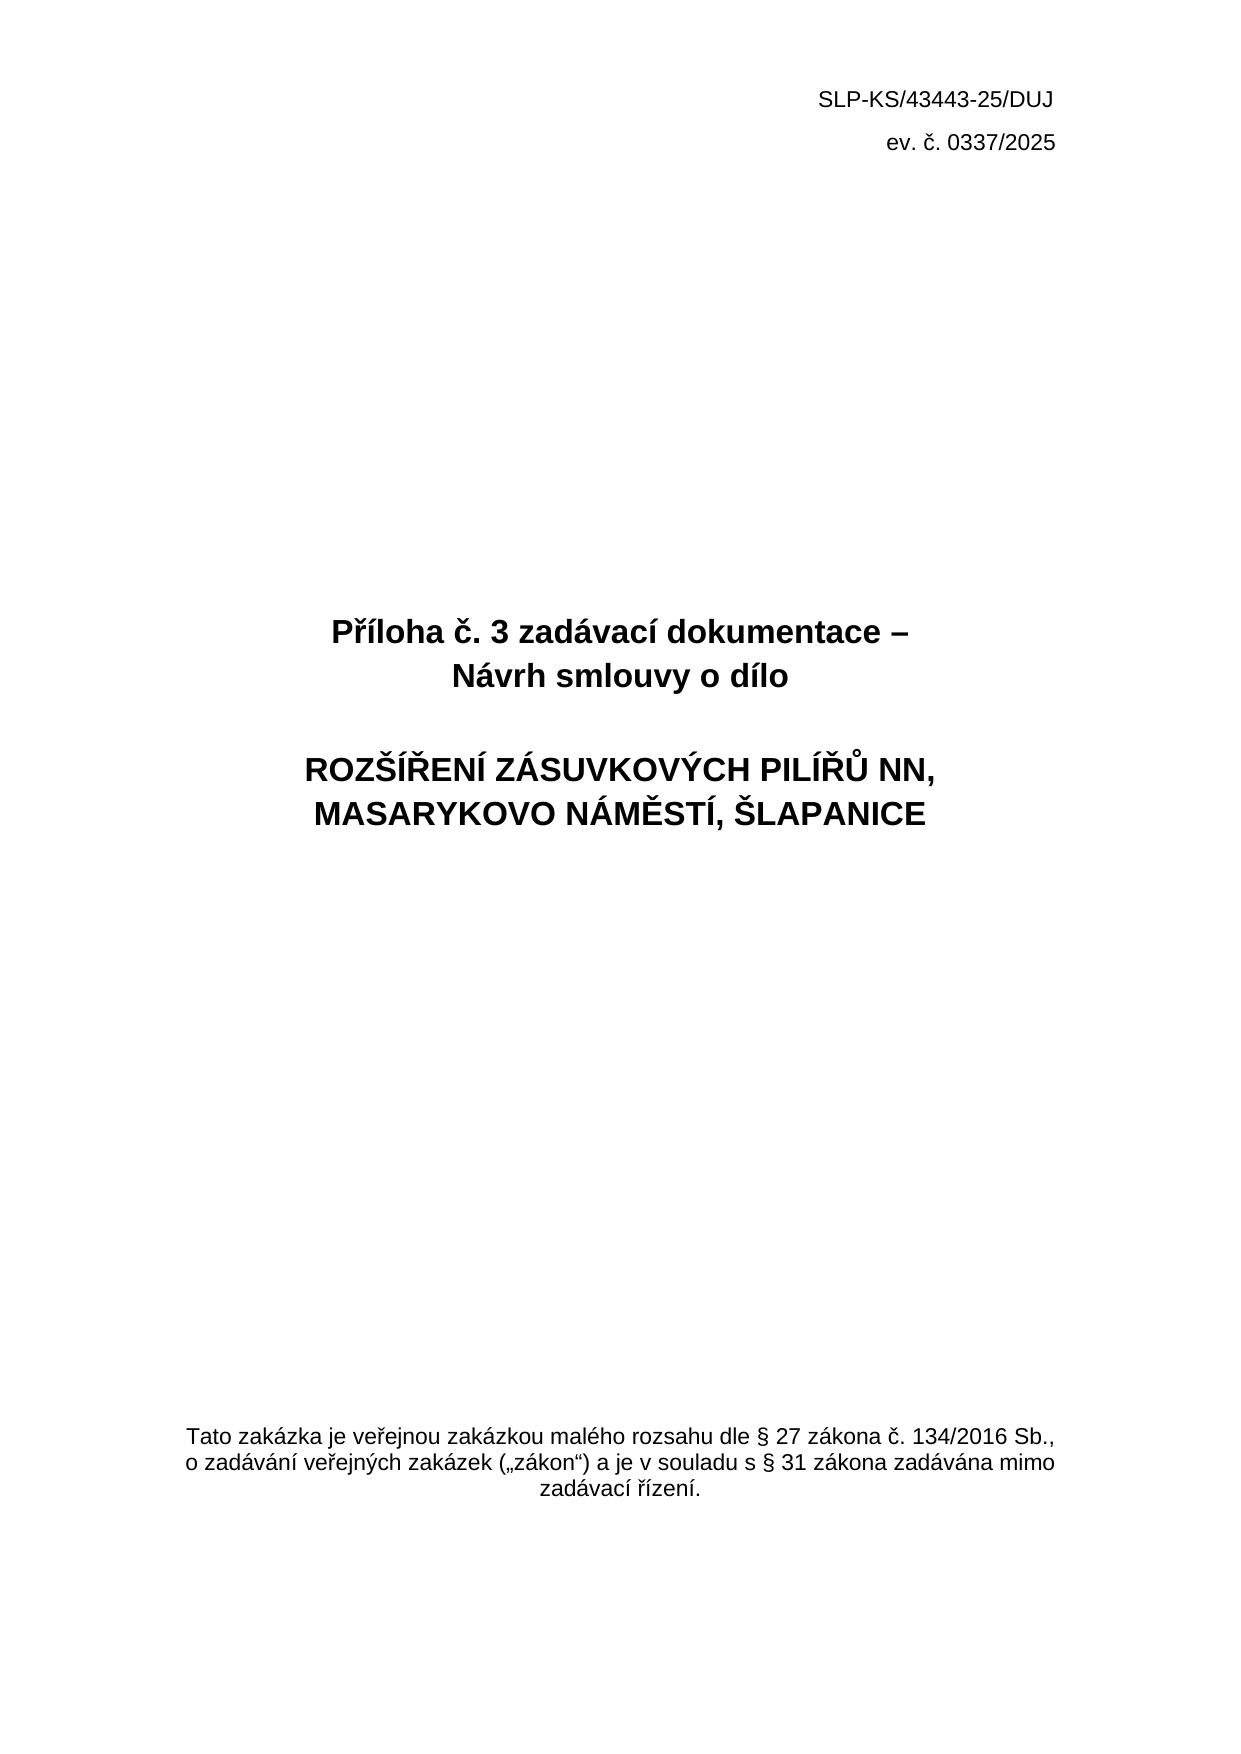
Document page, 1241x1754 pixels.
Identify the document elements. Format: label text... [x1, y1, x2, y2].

text Tato zakázka je veřejnou zakázkou malého rozsahu dle § 27 zákona č. 134/2016 Sb., o zadávání veřejných zakázek („zákon“) a je v souladu s § 31 zákona zadávána mimo zadávací řízení. [148, 1423, 1092, 1502]
text Příloha č. 3 zadávací dokumentace – Návrh smlouvy o dílo [148, 612, 1092, 694]
